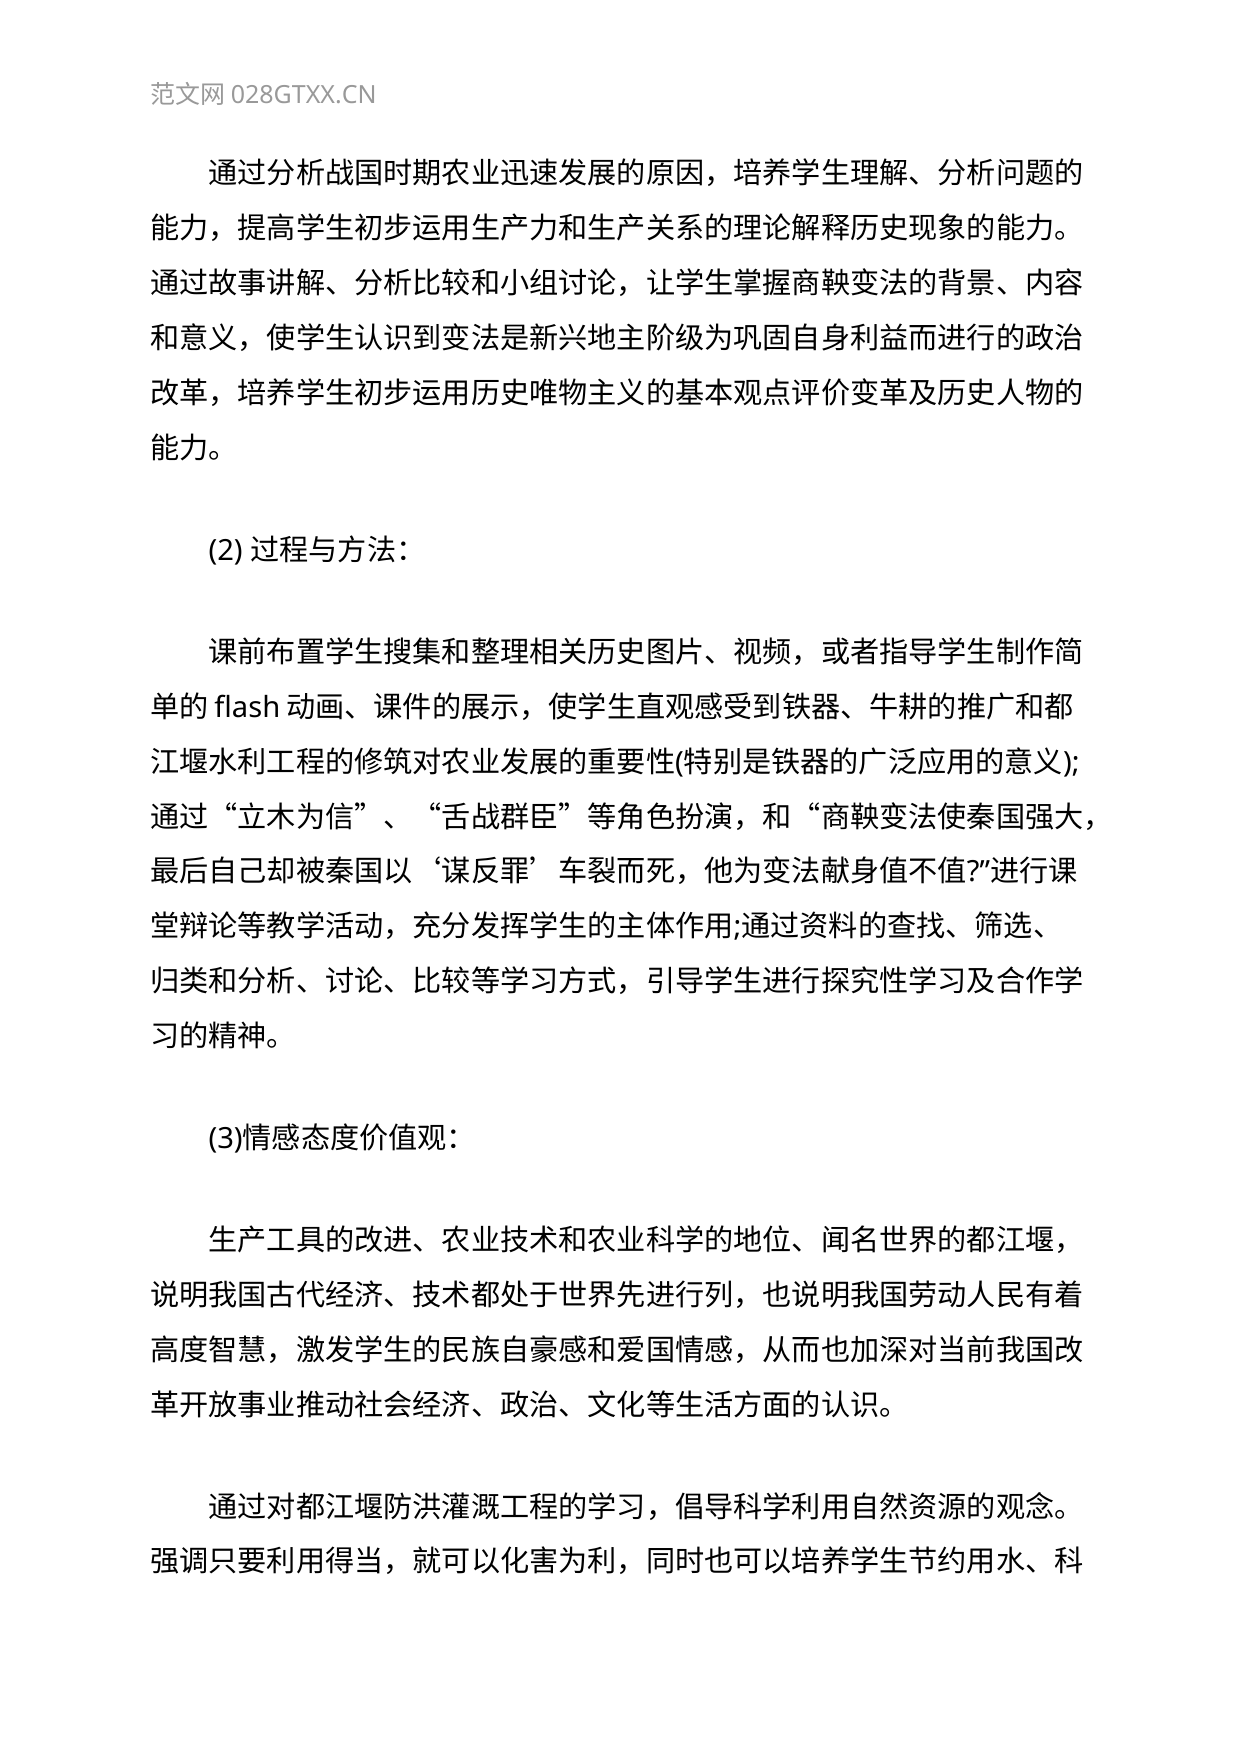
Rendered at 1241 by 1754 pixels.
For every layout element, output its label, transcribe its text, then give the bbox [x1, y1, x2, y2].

text 通过分析战国时期农业迅速发展的原因，培养学生理解、分析问题的能力，提高学生初步运用生产力和生产关系的理论解释历史现象的能力。通过故事讲解、分析比较和小组讨论，让学生掌握商鞅变法的背景、内容和意义，使学生认识到变法是新兴地主阶级为巩固自身利益而进行的政治改革，培养学生初步运用历史唯物主义的基本观点评价变革及历史人物的能力。 [150, 150, 1090, 467]
text (2) 过程与方法： [150, 526, 1090, 569]
text 课前布置学生搜集和整理相关历史图片、视频，或者指导学生制作简单的flash动画、课件的展示，使学生直观感受到铁器、牛耕的推广和都江堰水利工程的修筑对农业发展的重要性(特别是铁器的广泛应用的意义);通过“立木为信”、“舌战群臣”等角色扮演，和“商鞅变法使秦国强大，最后自己却被秦国以‘谋反罪’车裂而死，他为变法献身值不值?”进行课堂辩论等教学活动，充分发挥学生的主体作用;通过资料的查找、筛选、归类和分析、讨论、比较等学习方式，引导学生进行探究性学习及合作学习的精神。 [150, 628, 1090, 1055]
text 生产工具的改进、农业技术和农业科学的地位、闻名世界的都江堰，说明我国古代经济、技术都处于世界先进行列，也说明我国劳动人民有着高度智慧，激发学生的民族自豪感和爱国情感，从而也加深对当前我国改革开放事业推动社会经济、政治、文化等生活方面的认识。 [150, 1217, 1090, 1424]
text (3)情感态度价值观： [150, 1115, 1090, 1157]
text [150, 1483, 1090, 1580]
